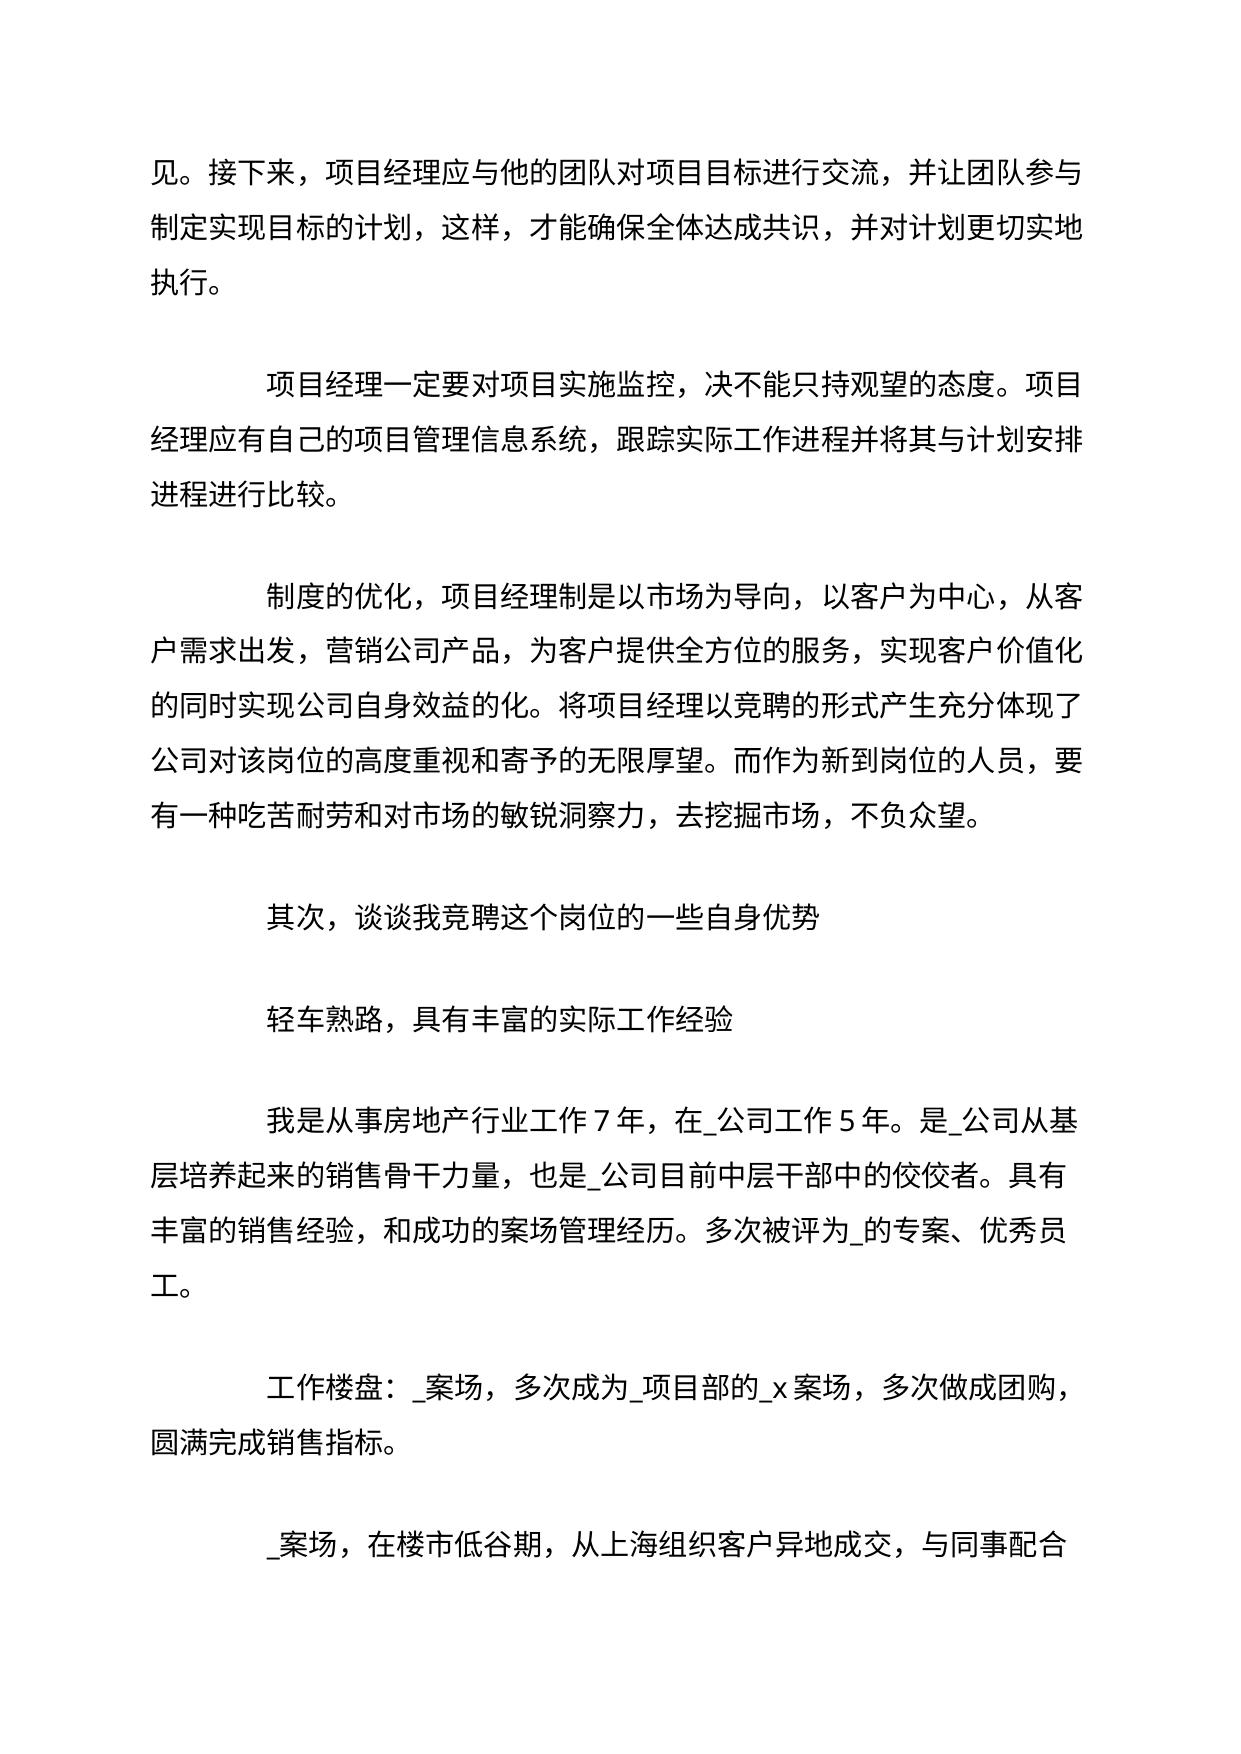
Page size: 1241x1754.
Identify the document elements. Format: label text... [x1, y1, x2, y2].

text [150, 1522, 1090, 1564]
text 制度的优化，项目经理制是以市场为导向，以客户为中心，从客户需求出发，营销公司产品，为客户提供全方位的服务，实现客户价值化的同时实现公司自身效益的化。将项目经理以竞聘的形式产生充分体现了公司对该岗位的高度重视和寄予的无限厚望。而作为新到岗位的人员，要有一种吃苦耐劳和对市场的敏锐洞察力，去挖掘市场，不负众望。 [150, 573, 1090, 835]
text 项目经理一定要对项目实施监控，决不能只持观望的态度。项目经理应有自己的项目管理信息系统，跟踪实际工作进程并将其与计划安排进程进行比较。 [150, 362, 1090, 514]
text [150, 150, 1090, 302]
text 轻车熟路，具有丰富的实际工作经验 [150, 996, 1090, 1038]
text 工作楼盘：_案场，多次成为_项目部的_x案场，多次做成团购，圆满完成销售指标。 [150, 1365, 1090, 1462]
text 其次，谈谈我竞聘这个岗位的一些自身优势 [150, 894, 1090, 937]
text 我是从事房地产行业工作7年，在_公司工作5年。是_公司从基层培养起来的销售骨干力量，也是_公司目前中层干部中的佼佼者。具有丰富的销售经验，和成功的案场管理经历。多次被评为_的专案、优秀员工。 [150, 1098, 1090, 1305]
